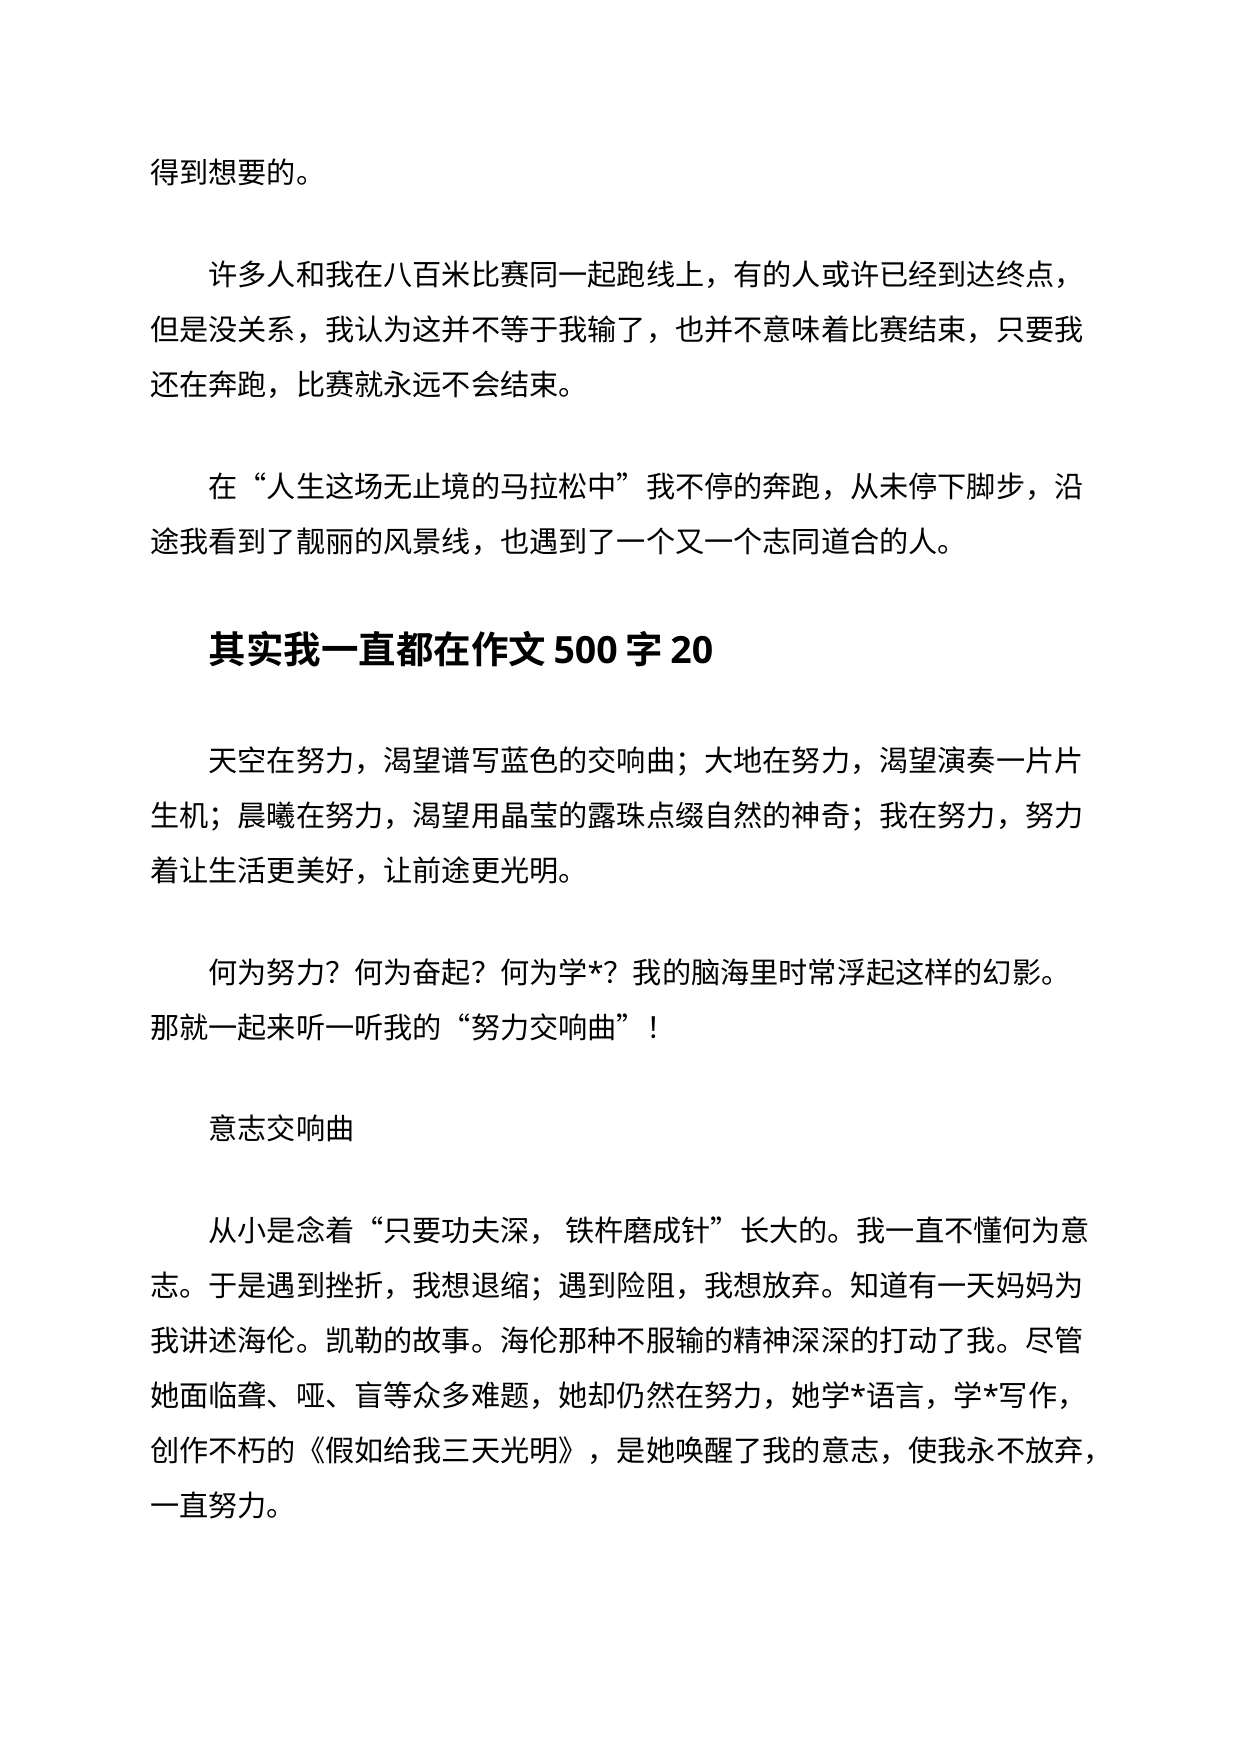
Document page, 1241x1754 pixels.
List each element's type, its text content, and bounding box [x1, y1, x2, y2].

text 其实我一直都在作文500字20 [150, 620, 1090, 674]
text 意志交响曲 [150, 1106, 1090, 1148]
text 从小是念着“只要功夫深， 铁杵磨成针”长大的。我一直不懂何为意志。于是遇到挫折，我想退缩；遇到险阻，我想放弃。知道有一天妈妈为我讲述海伦。凯勒的故事。海伦那种不服输的精神深深的打动了我。尽管她面临聋、哑、盲等众多难题，她却仍然在努力，她学*语言，学*写作，创作不朽的《假如给我三天光明》，是她唤醒了我的意志，使我永不放弃，一直努力。 [150, 1208, 1090, 1524]
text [150, 150, 1090, 192]
text 在“人生这场无止境的马拉松中”我不停的奔跑，从未停下脚步，沿途我看到了靓丽的风景线，也遇到了一个又一个志同道合的人。 [150, 463, 1090, 561]
text 许多人和我在八百米比赛同一起跑线上，有的人或许已经到达终点，但是没关系，我认为这并不等于我输了，也并不意味着比赛结束，只要我还在奔跑，比赛就永远不会结束。 [150, 252, 1090, 404]
text 何为努力？何为奋起？何为学*？我的脑海里时常浮起这样的幻影。那就一起来听一听我的“努力交响曲”！ [150, 949, 1090, 1046]
text 天空在努力，渴望谱写蓝色的交响曲；大地在努力，渴望演奏一片片生机；晨曦在努力，渴望用晶莹的露珠点缀自然的神奇；我在努力，努力着让生活更美好，让前途更光明。 [150, 738, 1090, 890]
